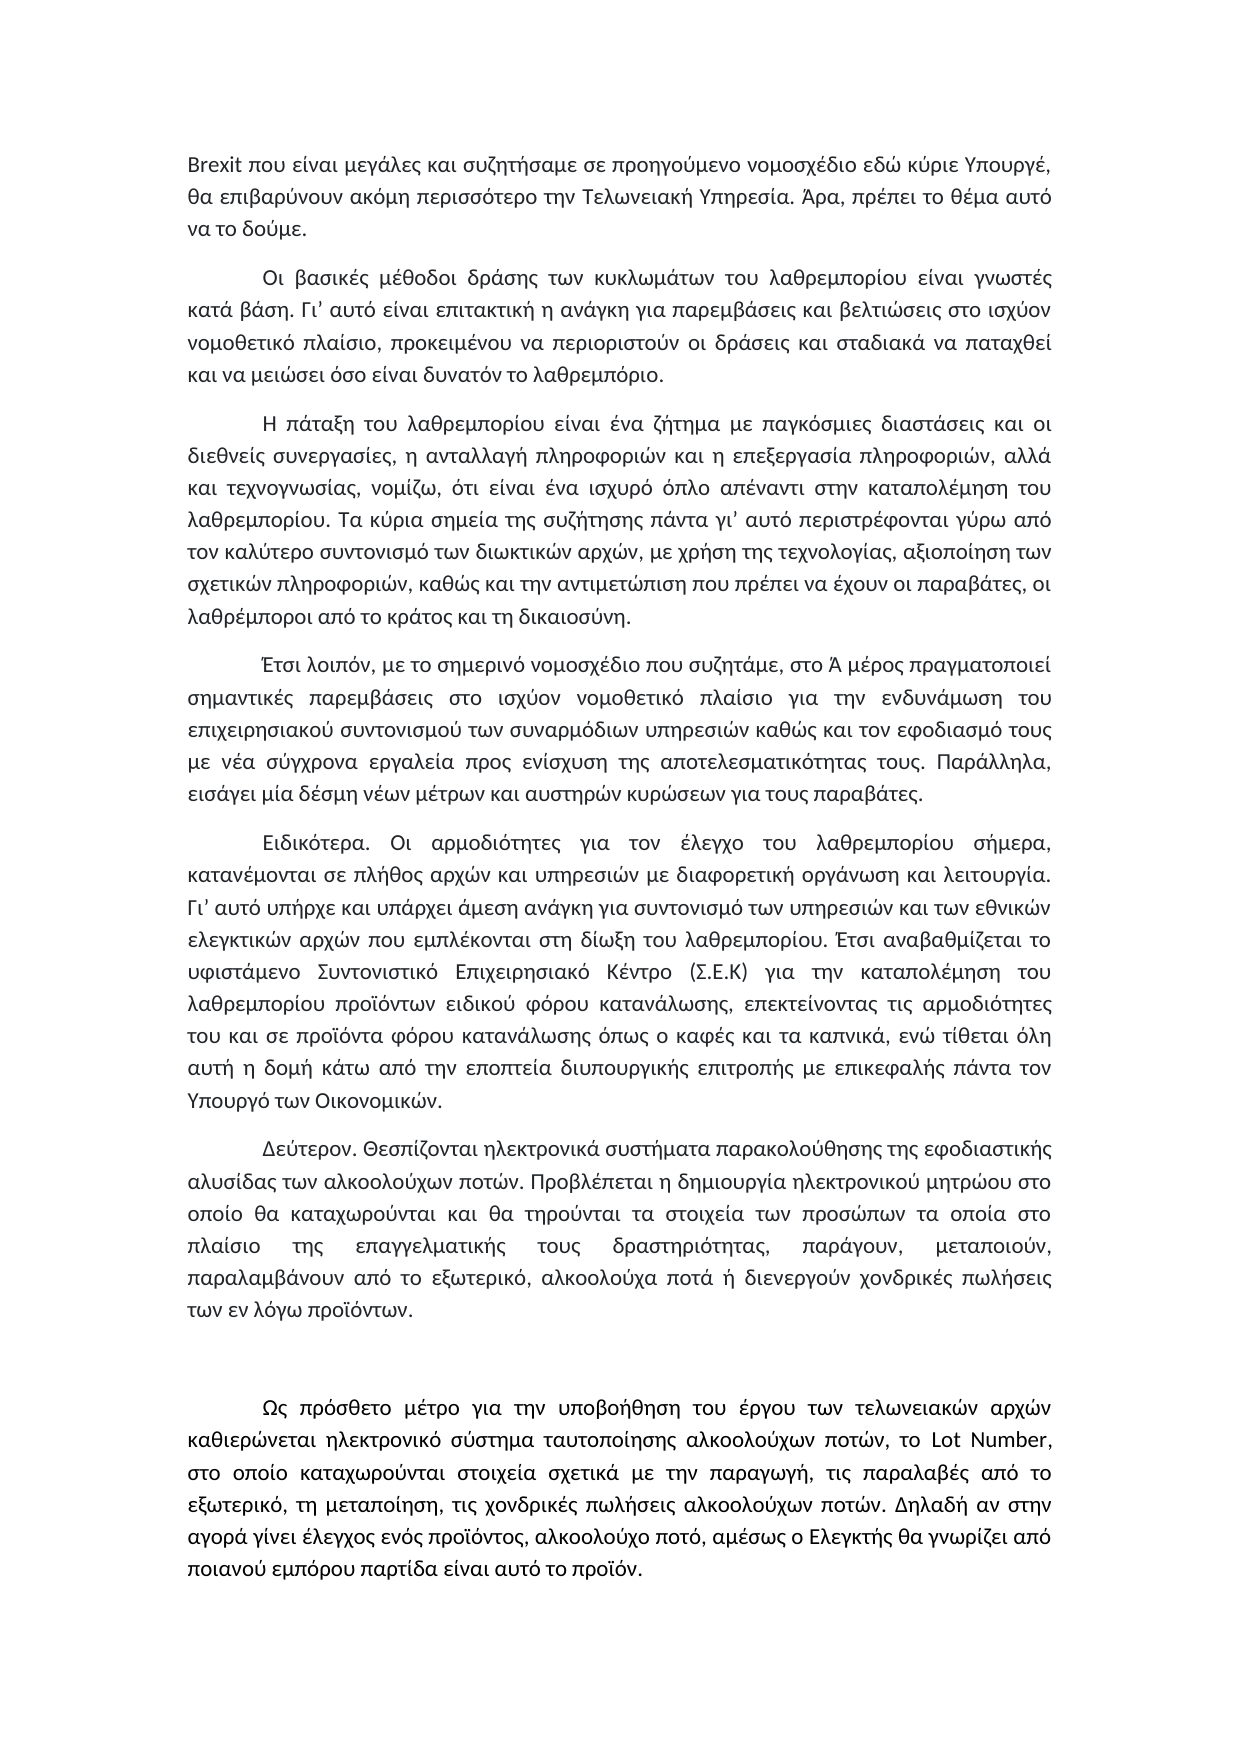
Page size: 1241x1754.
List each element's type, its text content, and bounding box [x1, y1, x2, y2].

text Οι βασικές μέθοδοι δράσης των κυκλωμάτων του λαθρεμπορίου είναι γνωστές κατά βάση. Γι’ αυτό είναι επιτακτική η ανάγκη για παρεμβάσεις και βελτιώσεις στο ισχύον νομοθετικό πλαίσιο, προκειμένου να περιοριστούν οι δράσεις και σταδιακά να παταχθεί και να μειώσει όσο είναι δυνατόν το λαθρεμπόριο. [187, 263, 1053, 388]
text Η πάταξη του λαθρεμπορίου είναι ένα ζήτημα με παγκόσμιες διαστάσεις και οι διεθνείς συνεργασίες, η ανταλλαγή πληροφοριών και η επεξεργασία πληροφοριών, αλλά και τεχνογνωσίας, νομίζω, ότι είναι ένα ισχυρό όπλο απέναντι στην καταπολέμηση του λαθρεμπορίου. Τα κύρια σημεία της συζήτησης πάντα γι’ αυτό περιστρέφονται γύρω από τον καλύτερο συντονισμό των διωκτικών αρχών, με χρήση της τεχνολογίας, αξιοποίηση των σχετικών πληροφοριών, καθώς και την αντιμετώπιση που πρέπει να έχουν οι παραβάτες, οι λαθρέμποροι από το κράτος και τη δικαιοσύνη. [187, 409, 1053, 630]
text Ειδικότερα. Οι αρμοδιότητες για τον έλεγχο του λαθρεμπορίου σήμερα, κατανέμονται σε πλήθος αρχών και υπηρεσιών με διαφορετική οργάνωση και λειτουργία. Γι’ αυτό υπήρχε και υπάρχει άμεση ανάγκη για συντονισμό των υπηρεσιών και των εθνικών ελεγκτικών αρχών που εμπλέκονται στη δίωξη του λαθρεμπορίου. Έτσι αναβαθμίζεται το υφιστάμενο Συντονιστικό Επιχειρησιακό Κέντρο (Σ.Ε.Κ) για την καταπολέμηση του λαθρεμπορίου προϊόντων ειδικού φόρου κατανάλωσης, επεκτείνοντας τις αρμοδιότητες του και σε προϊόντα φόρου κατανάλωσης όπως ο καφές και τα καπνικά, ενώ τίθεται όλη αυτή η δομή κάτω από την εποπτεία διυπουργικής επιτροπής με επικεφαλής πάντα τον Υπουργό των Οικονομικών. [187, 828, 1053, 1114]
text Ως πρόσθετο μέτρο για την υποβοήθηση του έργου των τελωνειακών αρχών καθιερώνεται ηλεκτρονικό σύστημα ταυτοποίησης αλκοολούχων ποτών, το Lot Number, στο οποίο καταχωρούνται στοιχεία σχετικά με την παραγωγή, τις παραλαβές από το εξωτερικό, τη μεταποίηση, τις χονδρικές πωλήσεις αλκοολούχων ποτών. Δηλαδή αν στην αγορά γίνει έλεγχος ενός προϊόντος, αλκοολούχο ποτό, αμέσως ο Ελεγκτής θα γνωρίζει από ποιανού εμπόρου παρτίδα είναι αυτό το προϊόν. [187, 1393, 1053, 1582]
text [187, 150, 1053, 242]
text Δεύτερον. Θεσπίζονται ηλεκτρονικά συστήματα παρακολούθησης της εφοδιαστικής αλυσίδας των αλκοολούχων ποτών. Προβλέπεται η δημιουργία ηλεκτρονικού μητρώου στο οποίο θα καταχωρούνται και θα τηρούνται τα στοιχεία των προσώπων τα οποία στο πλαίσιο της επαγγελματικής τους δραστηριότητας, παράγουν, μεταποιούν, παραλαμβάνουν από το εξωτερικό, αλκοολούχα ποτά ή διενεργούν χονδρικές πωλήσεις των εν λόγω προϊόντων. [187, 1134, 1053, 1323]
text Έτσι λοιπόν, με το σημερινό νομοσχέδιο που συζητάμε, στο Ά μέρος πραγματοποιεί σημαντικές παρεμβάσεις στο ισχύον νομοθετικό πλαίσιο για την ενδυνάμωση του επιχειρησιακού συντονισμού των συναρμόδιων υπηρεσιών καθώς και τον εφοδιασμό τους με νέα σύγχρονα εργαλεία προς ενίσχυση της αποτελεσματικότητας τους. Παράλληλα, εισάγει μία δέσμη νέων μέτρων και αυστηρών κυρώσεων για τους παραβάτες. [187, 651, 1053, 807]
